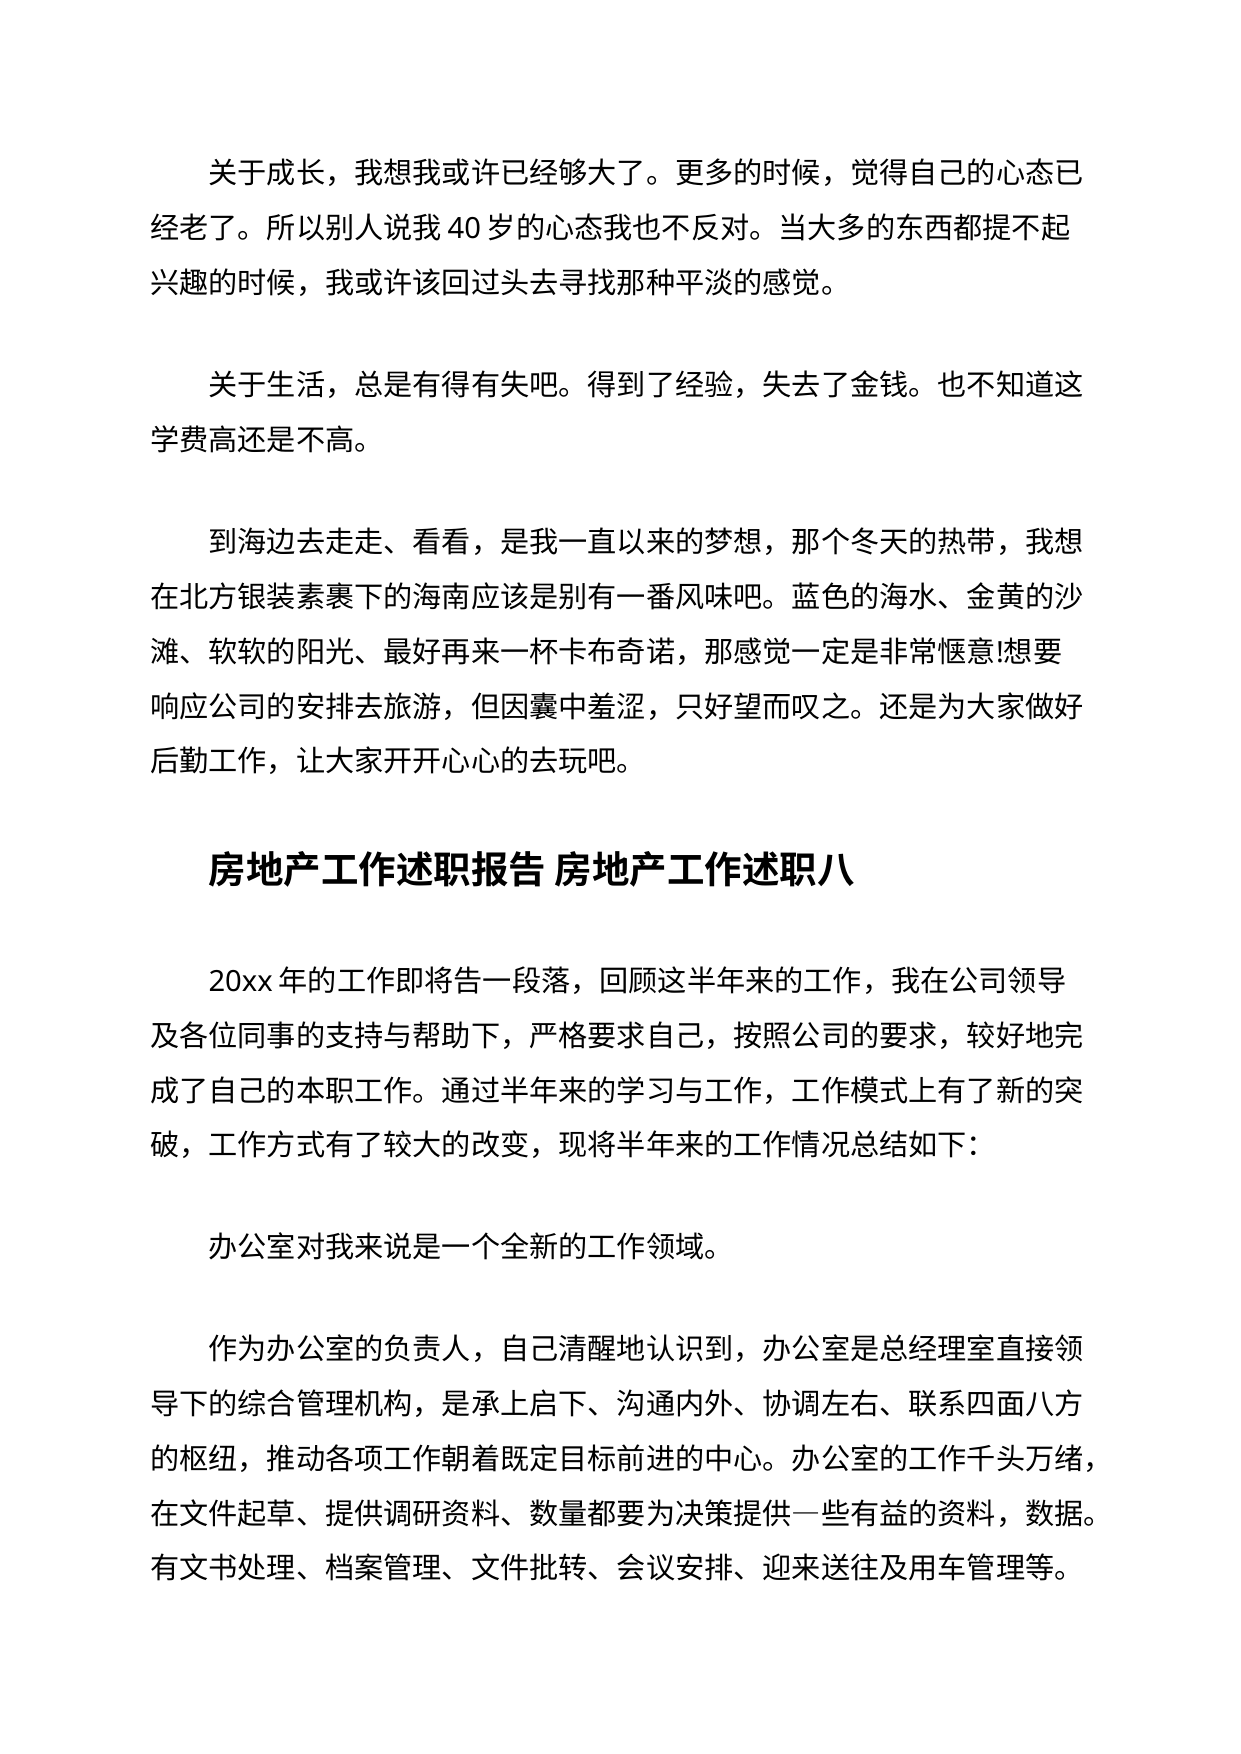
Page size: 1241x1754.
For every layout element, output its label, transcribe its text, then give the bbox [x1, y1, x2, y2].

text 20xx年的工作即将告一段落，回顾这半年来的工作，我在公司领导及各位同事的支持与帮助下，严格要求自己，按照公司的要求，较好地完成了自己的本职工作。通过半年来的学习与工作，工作模式上有了新的突破，工作方式有了较大的改变，现将半年来的工作情况总结如下： [150, 957, 1090, 1164]
text 关于成长，我想我或许已经够大了。更多的时候，觉得自己的心态已经老了。所以别人说我40岁的心态我也不反对。当大多的东西都提不起兴趣的时候，我或许该回过头去寻找那种平淡的感觉。 [150, 150, 1090, 302]
text 关于生活，总是有得有失吧。得到了经验，失去了金钱。也不知道这学费高还是不高。 [150, 362, 1090, 459]
text 作为办公室的负责人，自己清醒地认识到，办公室是总经理室直接领导下的综合管理机构，是承上启下、沟通内外、协调左右、联系四面八方的枢纽，推动各项工作朝着既定目标前进的中心。办公室的工作千头万绪，在文件起草、提供调研资料、数量都要为决策提供—些有益的资料，数据。有文书处理、档案管理、文件批转、会议安排、迎来送往及用车管理等。 [150, 1326, 1090, 1587]
text 办公室对我来说是一个全新的工作领域。 [150, 1224, 1090, 1266]
text 到海边去走走、看看，是我一直以来的梦想，那个冬天的热带，我想在北方银装素裹下的海南应该是别有一番风味吧。蓝色的海水、金黄的沙滩、软软的阳光、最好再来一杯卡布奇诺，那感觉一定是非常惬意!想要响应公司的安排去旅游，但因囊中羞涩，只好望而叹之。还是为大家做好后勤工作，让大家开开心心的去玩吧。 [150, 518, 1090, 780]
text 房地产工作述职报告 房地产工作述职八 [150, 840, 1090, 894]
